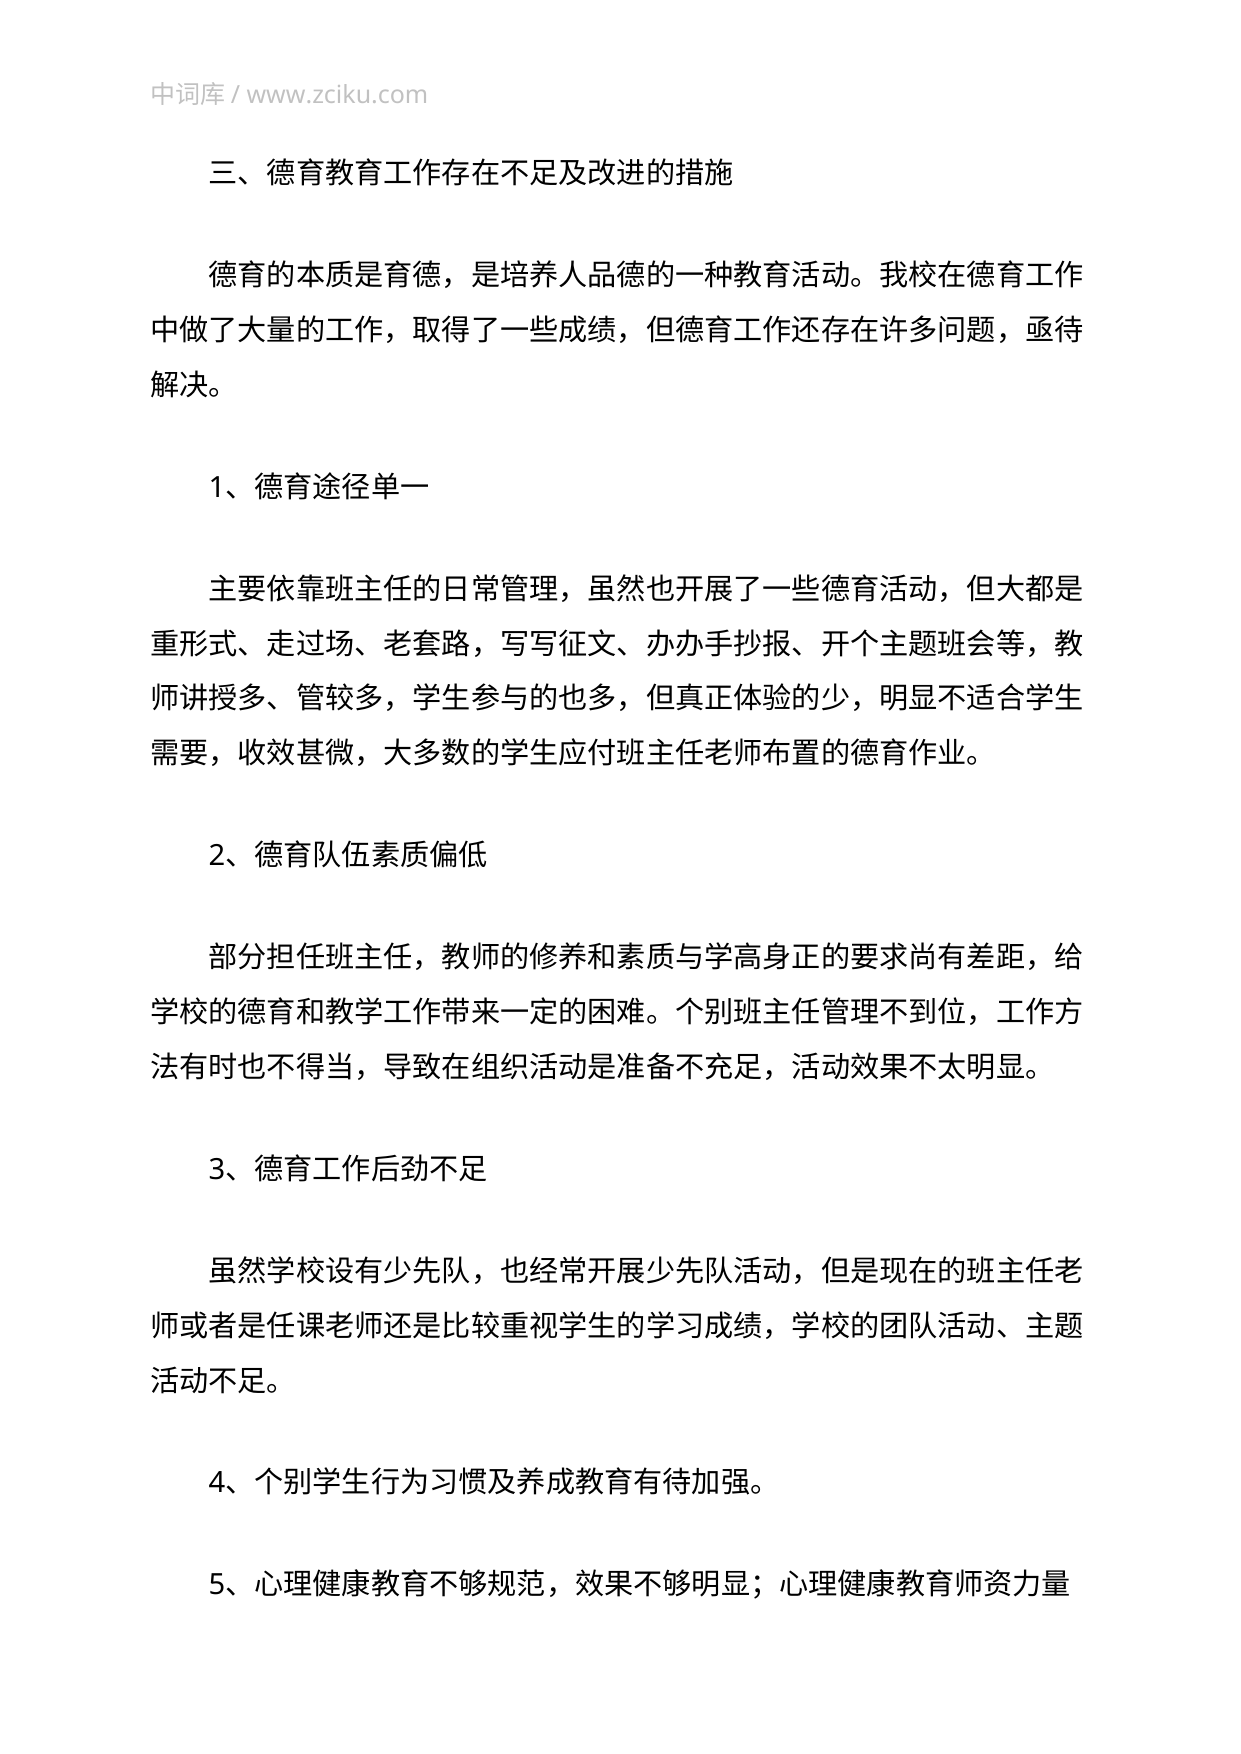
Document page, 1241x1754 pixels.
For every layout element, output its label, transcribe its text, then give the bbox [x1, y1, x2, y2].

text 三、德育教育工作存在不足及改进的措施 [150, 150, 1090, 192]
text 1、德育途径单一 [150, 463, 1090, 506]
text 4、个别学生行为习惯及养成教育有待加强。 [150, 1459, 1090, 1501]
text 2、德育队伍素质偏低 [150, 832, 1090, 874]
text 虽然学校设有少先队，也经常开展少先队活动，但是现在的班主任老师或者是任课老师还是比较重视学生的学习成绩，学校的团队活动、主题活动不足。 [150, 1247, 1090, 1399]
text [150, 1561, 1090, 1603]
text 德育的本质是育德，是培养人品德的一种教育活动。我校在德育工作中做了大量的工作，取得了一些成绩，但德育工作还存在许多问题，亟待解决。 [150, 252, 1090, 404]
text 主要依靠班主任的日常管理，虽然也开展了一些德育活动，但大都是重形式、走过场、老套路，写写征文、办办手抄报、开个主题班会等，教师讲授多、管较多，学生参与的也多，但真正体验的少，明显不适合学生需要，收效甚微，大多数的学生应付班主任老师布置的德育作业。 [150, 565, 1090, 772]
text 部分担任班主任，教师的修养和素质与学高身正的要求尚有差距，给学校的德育和教学工作带来一定的困难。个别班主任管理不到位，工作方法有时也不得当，导致在组织活动是准备不充足，活动效果不太明显。 [150, 934, 1090, 1086]
text 3、德育工作后劲不足 [150, 1145, 1090, 1188]
